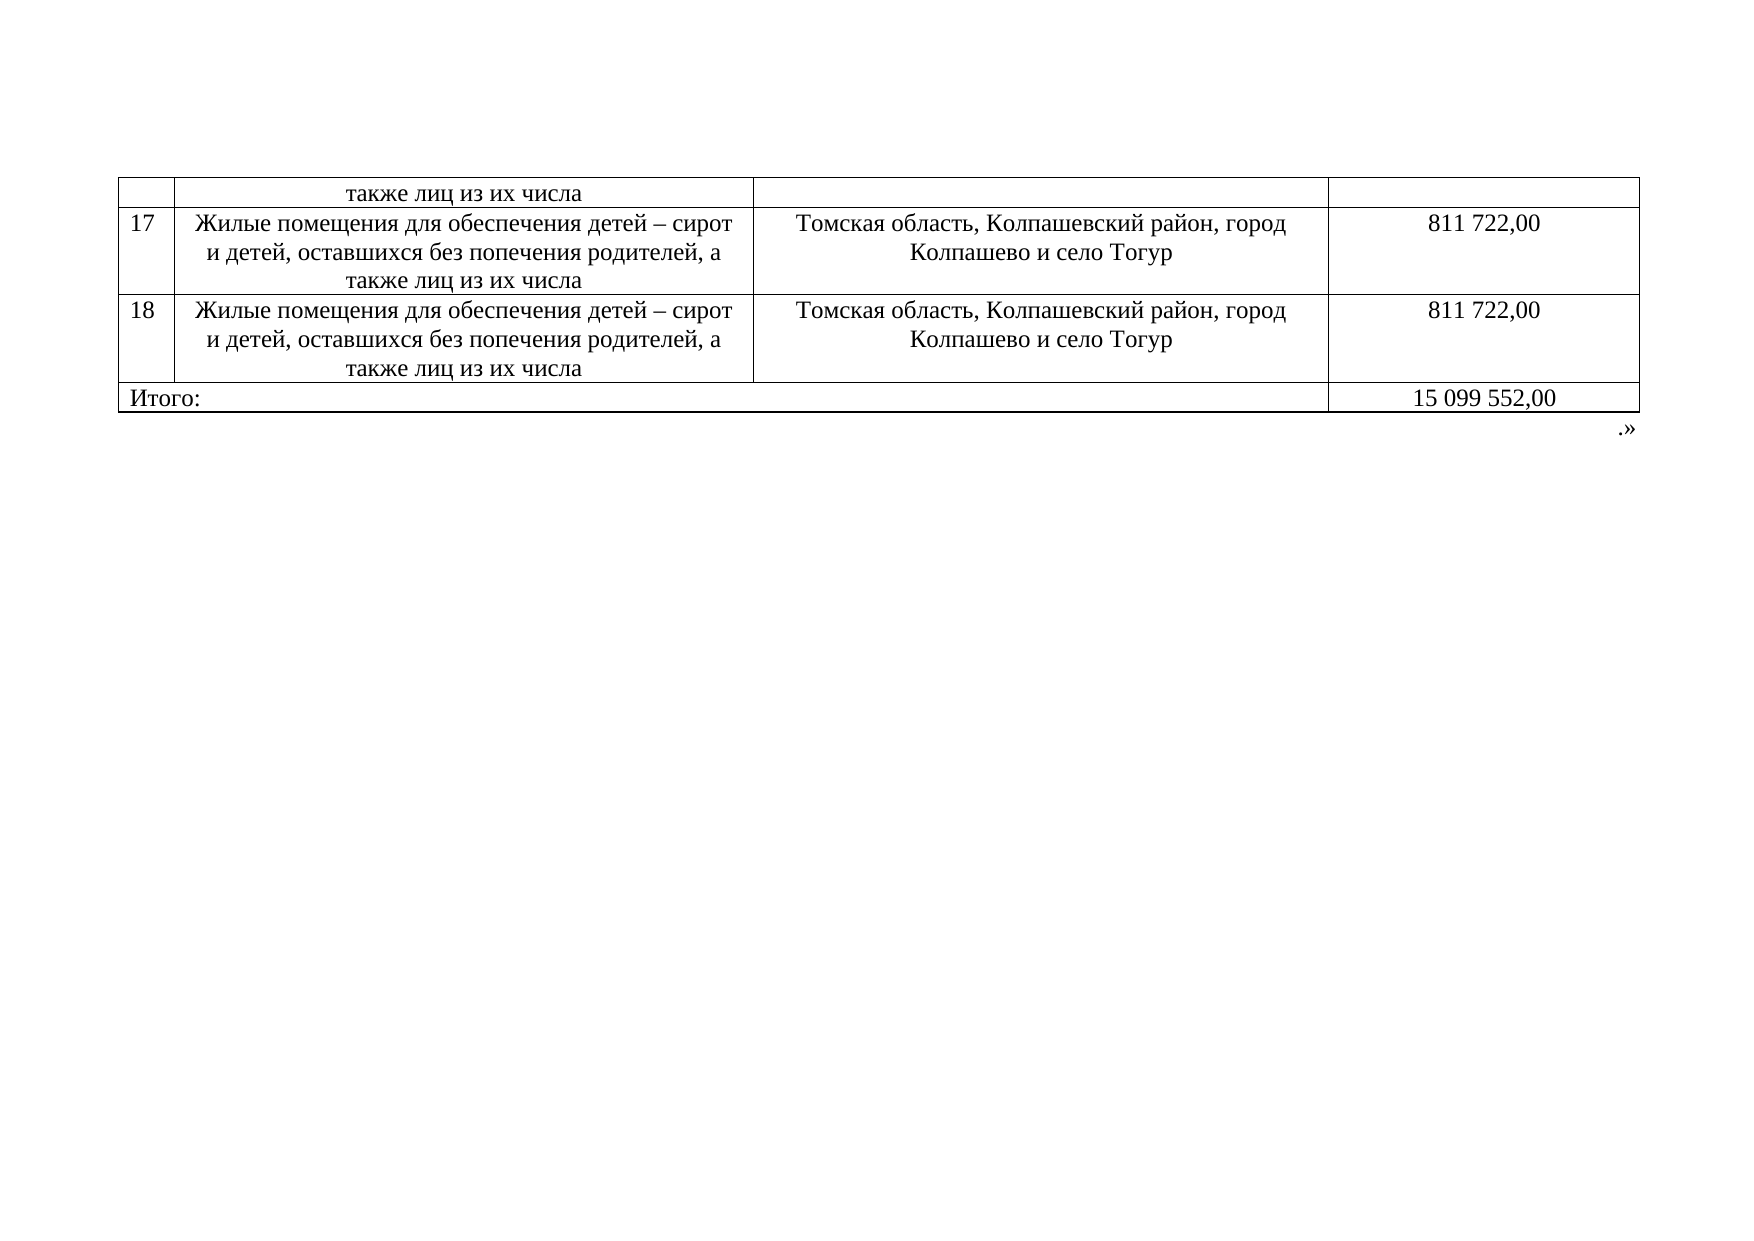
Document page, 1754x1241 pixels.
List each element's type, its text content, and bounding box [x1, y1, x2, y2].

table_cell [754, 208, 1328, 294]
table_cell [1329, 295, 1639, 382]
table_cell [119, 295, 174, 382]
text .» [118, 413, 1636, 441]
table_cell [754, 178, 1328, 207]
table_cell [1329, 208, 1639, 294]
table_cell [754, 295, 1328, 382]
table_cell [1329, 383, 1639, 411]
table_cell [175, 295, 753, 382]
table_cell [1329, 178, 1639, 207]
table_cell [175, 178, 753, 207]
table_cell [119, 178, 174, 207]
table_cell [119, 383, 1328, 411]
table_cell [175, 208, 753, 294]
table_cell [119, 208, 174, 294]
